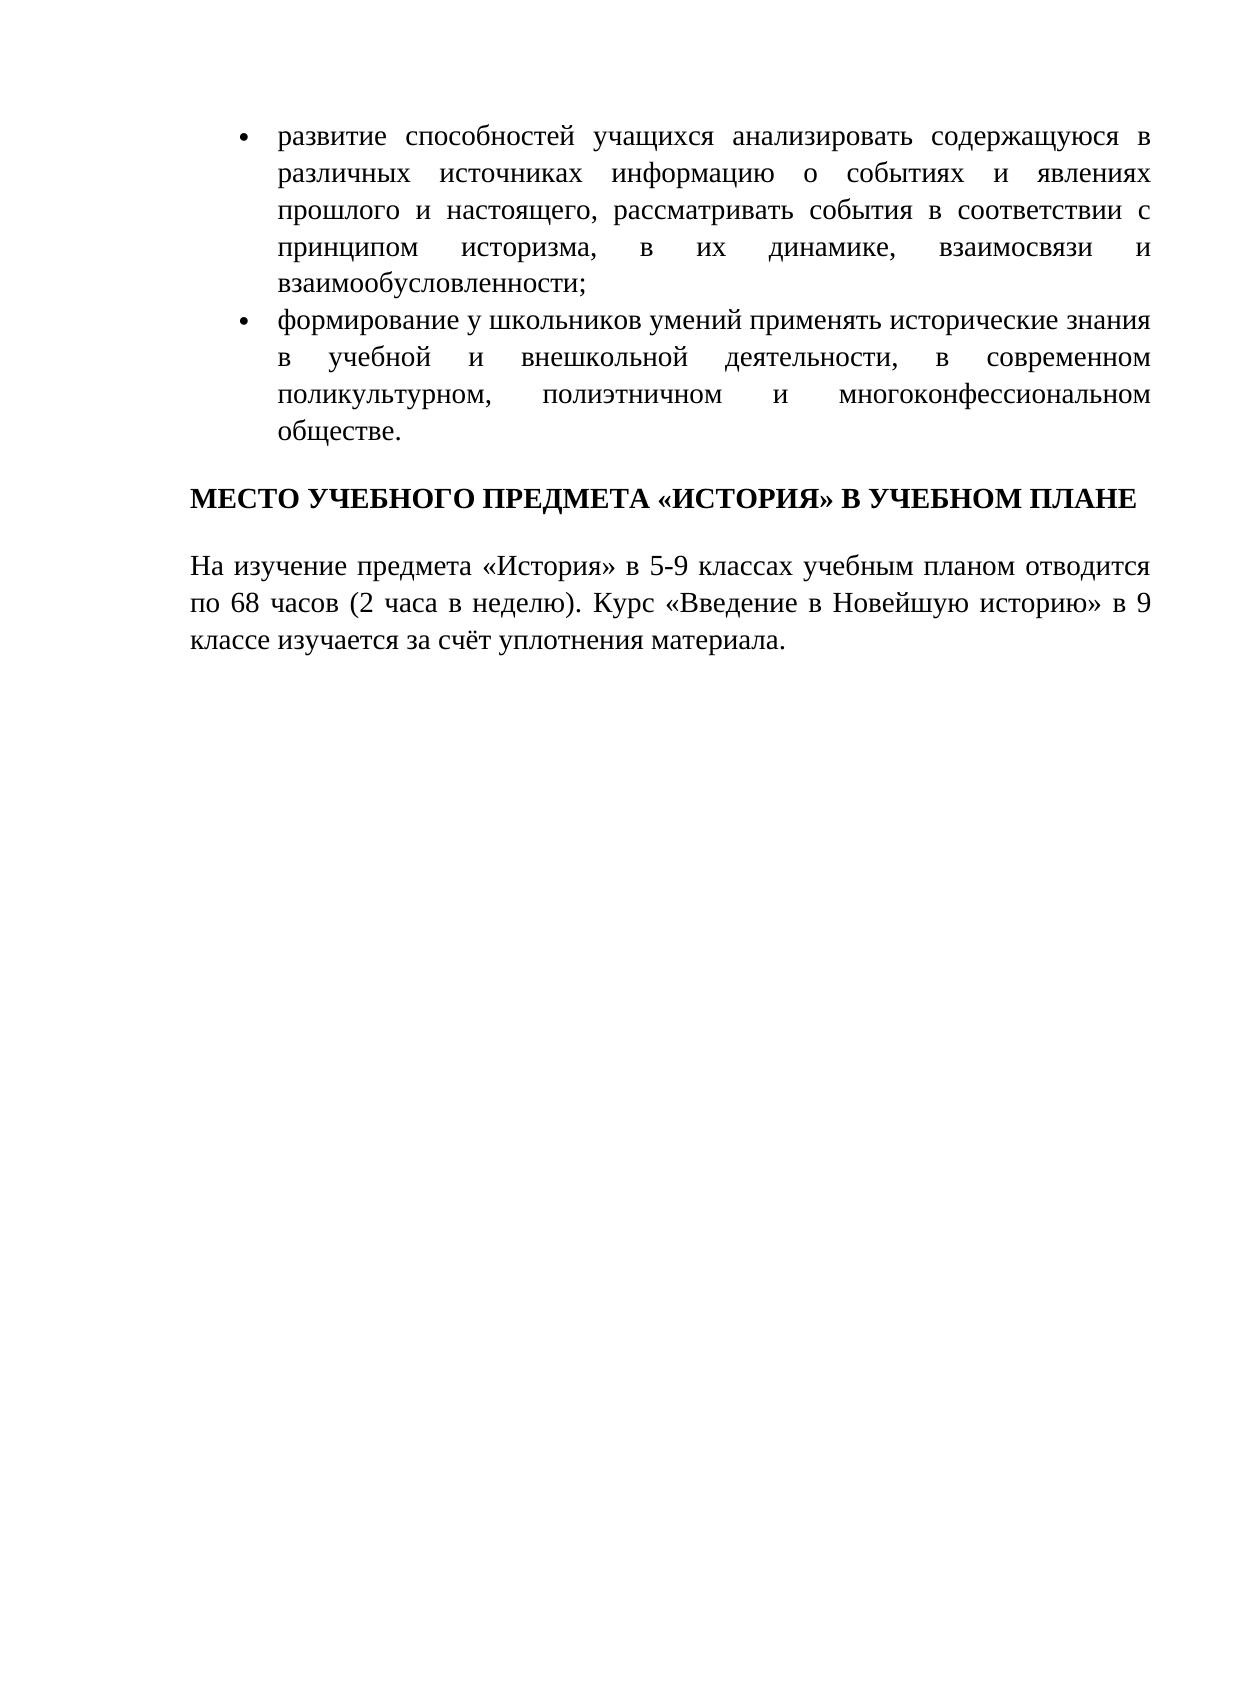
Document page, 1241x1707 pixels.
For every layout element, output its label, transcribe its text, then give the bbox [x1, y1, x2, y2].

list формирование у школьников умений применять исторические знания в учебной и внешкольной деятельности, в современном поликультурном, полиэтничном и многоконфессиональном обществе. [240, 302, 1152, 447]
text На изучение предмета «История» в 5-9 классах учебным планом отводится по 68 часов (2 часа в неделю). Курс «Введение в Новейшую историю» в 9 классе изучается за счёт уплотнения материала. [190, 548, 1152, 656]
list развитие способностей учащихся анализировать содержащуюся в различных источниках информацию о событиях и явлениях прошлого и настоящего, рассматривать события в соответствии с принципом историзма, в их динамике, взаимосвязи и взаимообусловленности; [240, 118, 1152, 299]
text МЕСТО УЧЕБНОГО ПРЕДМЕТА «ИСТОРИЯ» В УЧЕБНОМ ПЛАНЕ [190, 481, 1152, 514]
